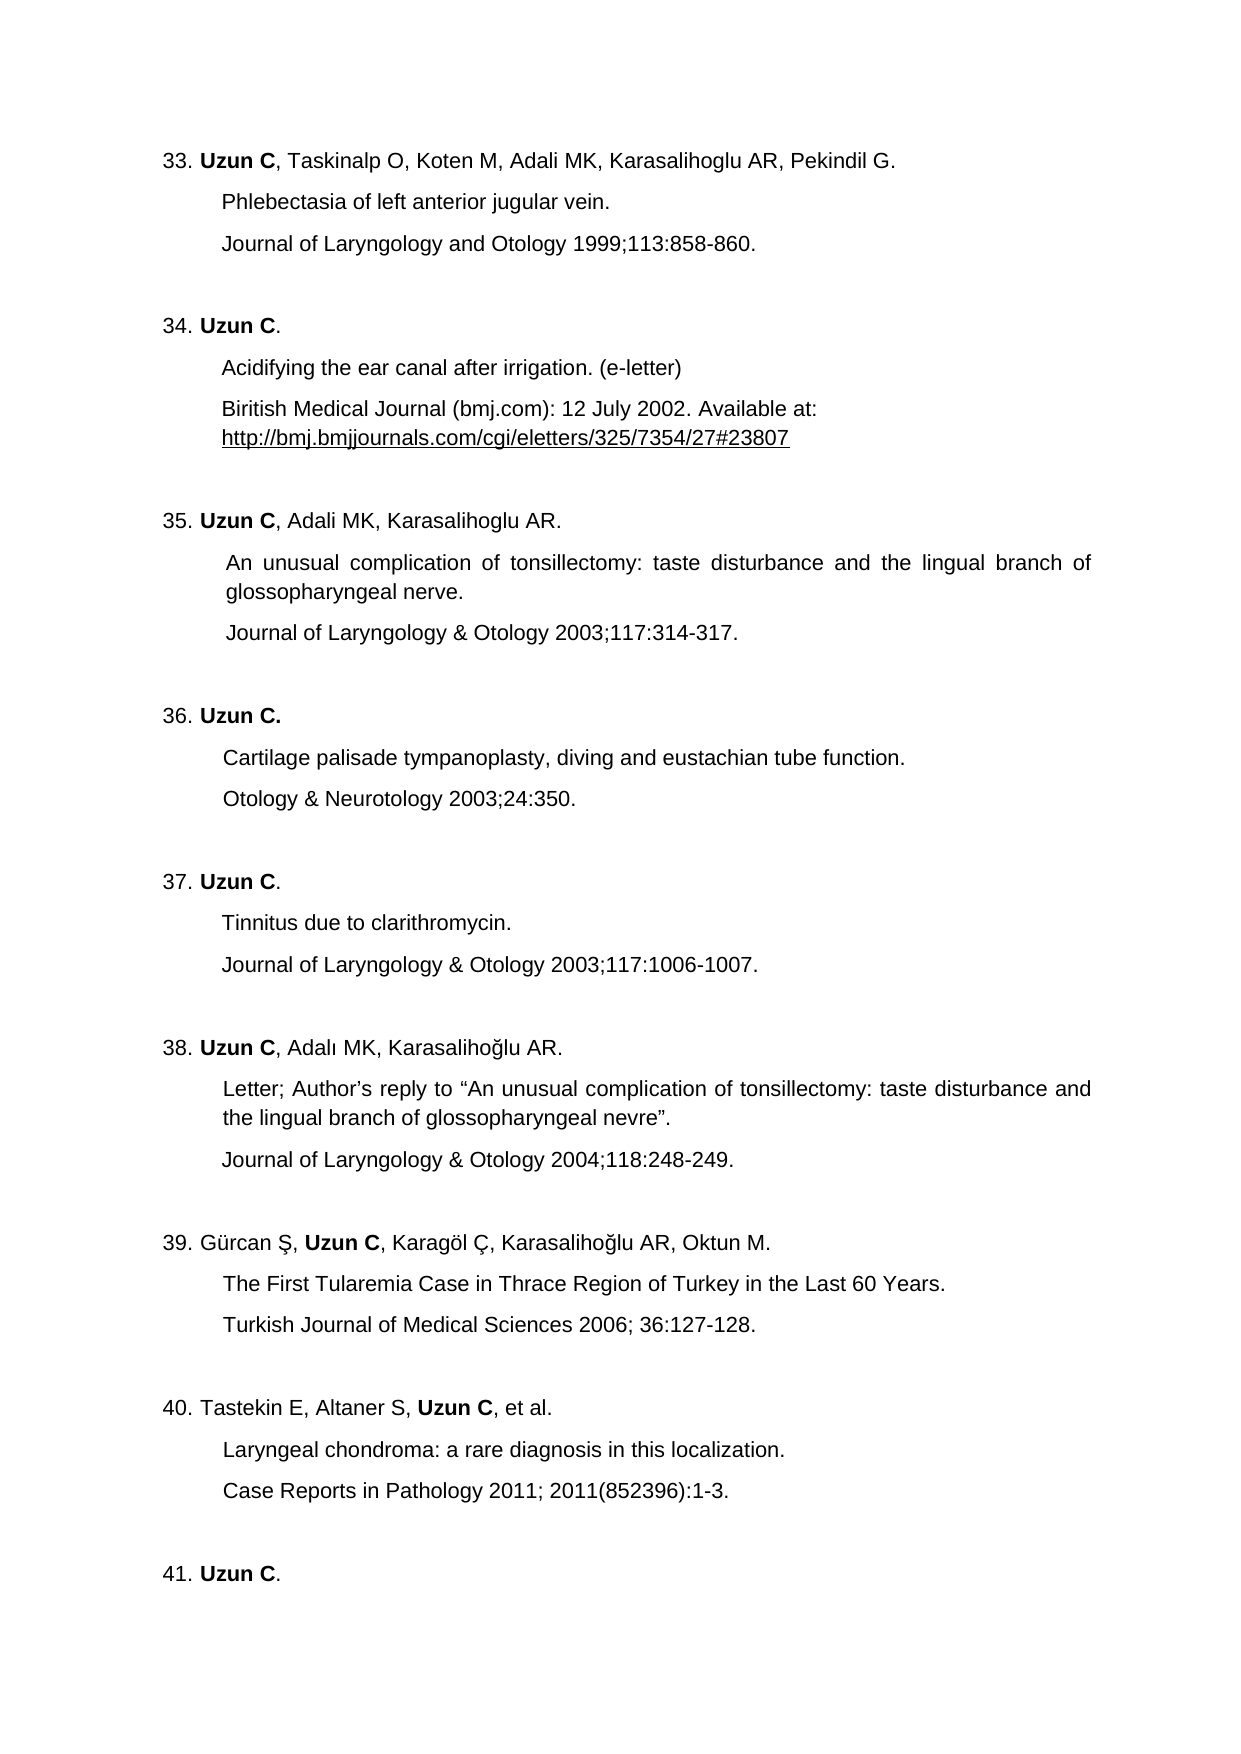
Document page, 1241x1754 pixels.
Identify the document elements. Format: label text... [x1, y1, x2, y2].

list Gürcan Ş, Uzun C, Karagöl Ç, Karasalihoğlu AR, Oktun M. [162, 1229, 1093, 1255]
text Turkish Journal of Medical Sciences 2006; 36:127-128. [223, 1312, 1093, 1338]
list Uzun C, Adali MK, Karasalihoglu AR. [162, 508, 1093, 533]
text Journal of Laryngology & Otology 2003;117:314-317. [148, 620, 1093, 645]
list Uzun C. [162, 313, 1093, 339]
list Uzun C, Taskinalp O, Koten M, Adali MK, Karasalihoglu AR, Pekindil G. [162, 148, 1093, 173]
text Case Reports in Pathology 2011; 2011(852396):1-3. [223, 1478, 1093, 1503]
text Journal of Laryngology & Otology 2003;117:1006-1007. [148, 952, 1093, 977]
text Biritish Medical Journal (bmj.com): 12 July 2002. Available at: http://bmj.bmjjournals.com/cgi/eletters/325/7354/27#23807 [221, 396, 1093, 451]
text Journal of Laryngology & Otology 2004;118:248-249. [148, 1147, 1093, 1172]
text Cartilage palisade tympanoplasty, diving and eustachian tube function. [223, 744, 1093, 770]
text Letter; Author’s reply to “An unusual complication of tonsillectomy: taste disturbance and the lingual branch of glossopharyngeal nevre”. [223, 1076, 1093, 1130]
text Acidifying the ear canal after irrigation. (e-letter) [148, 355, 1093, 380]
list Tastekin E, Altaner S, Uzun C, et al. [162, 1395, 1093, 1421]
text Phlebectasia of left anterior jugular vein. [148, 189, 1093, 214]
list Uzun C. [162, 869, 1093, 894]
list Uzun C. [162, 703, 1093, 728]
text Otology & Neurotology 2003;24:350. [223, 786, 1093, 811]
text Journal of Laryngology and Otology 1999;113:858-860. [148, 231, 1093, 256]
text The First Tularemia Case in Thrace Region of Turkey in the Last 60 Years. [223, 1271, 1093, 1296]
text An unusual complication of tonsillectomy: taste disturbance and the lingual branch of glossopharyngeal nerve. [226, 550, 1093, 604]
text Tinnitus due to clarithromycin. [185, 910, 1093, 936]
list Uzun C, Adalı MK, Karasalihoğlu AR. [162, 1035, 1093, 1060]
text Laryngeal chondroma: a rare diagnosis in this localization. [223, 1437, 1093, 1462]
list Uzun C. [162, 1561, 1093, 1586]
